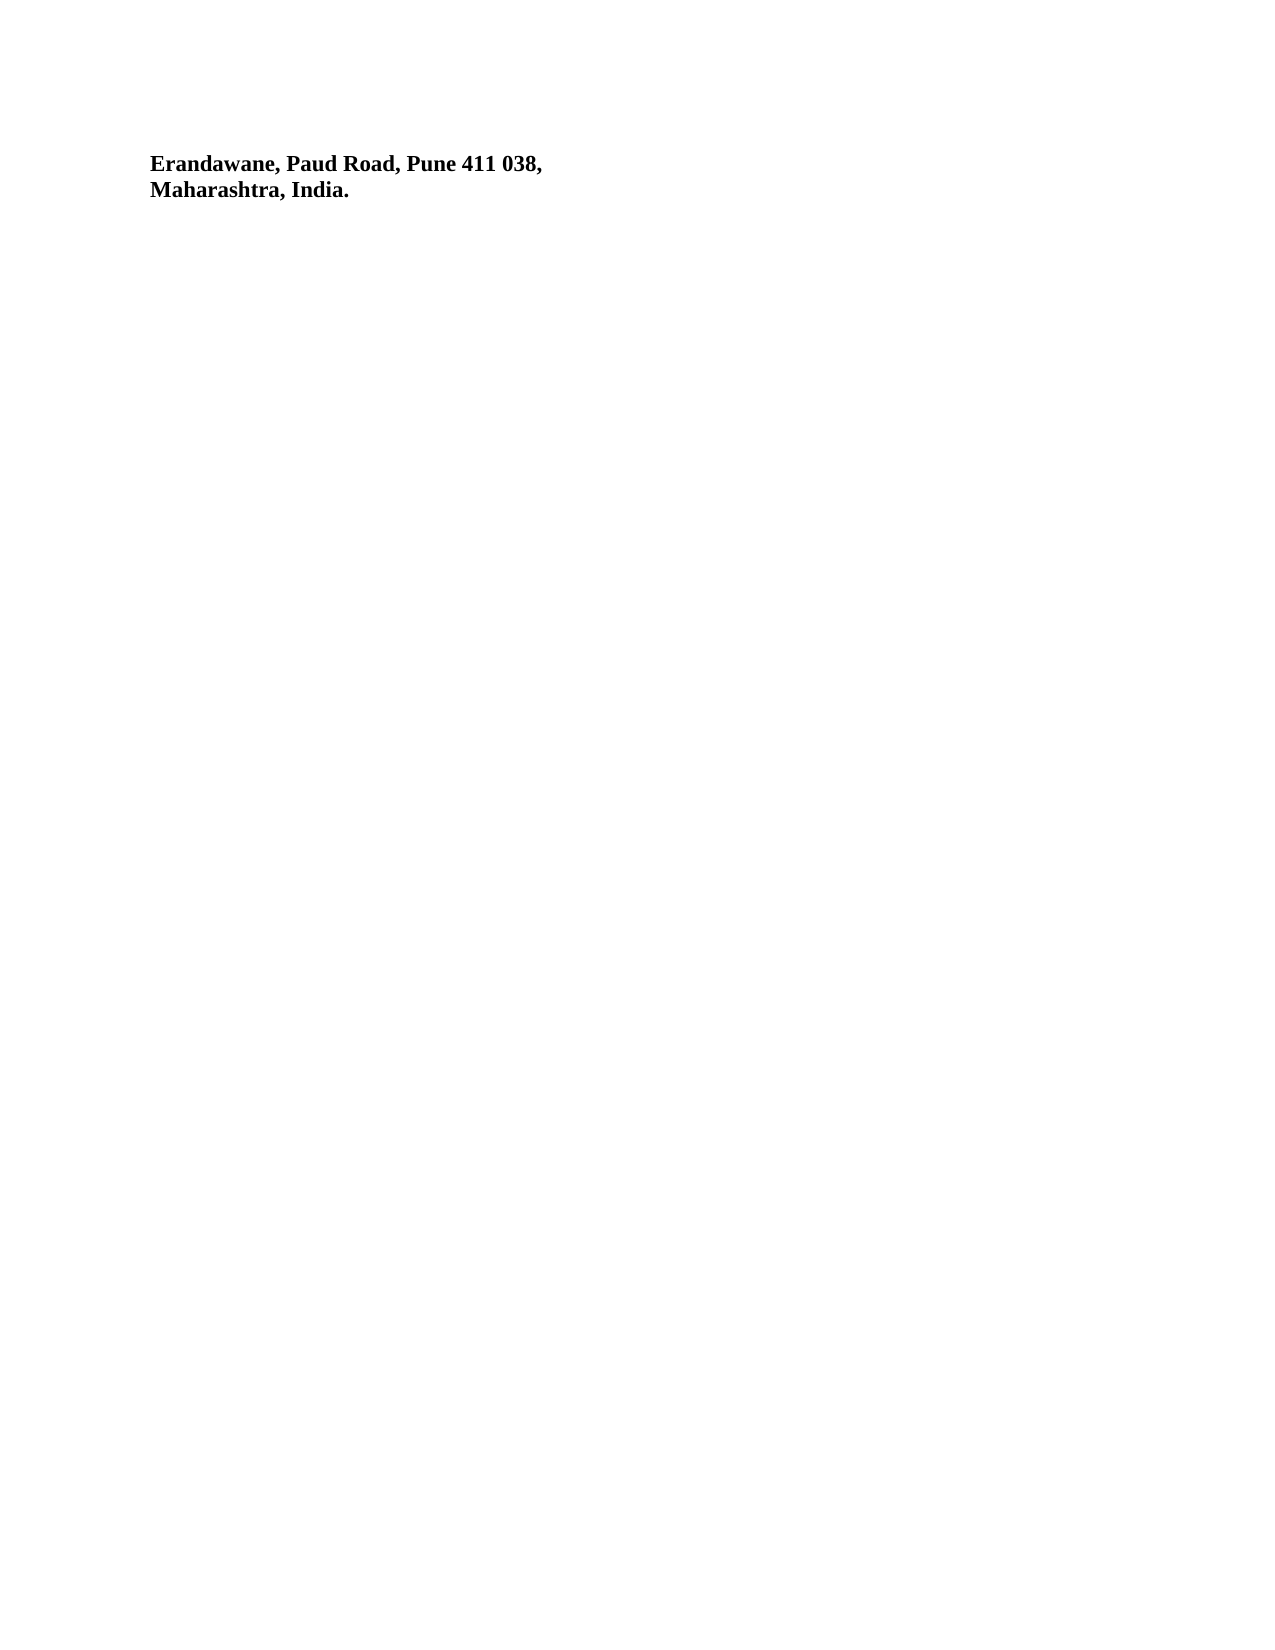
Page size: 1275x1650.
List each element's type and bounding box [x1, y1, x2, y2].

text [150, 150, 1125, 203]
